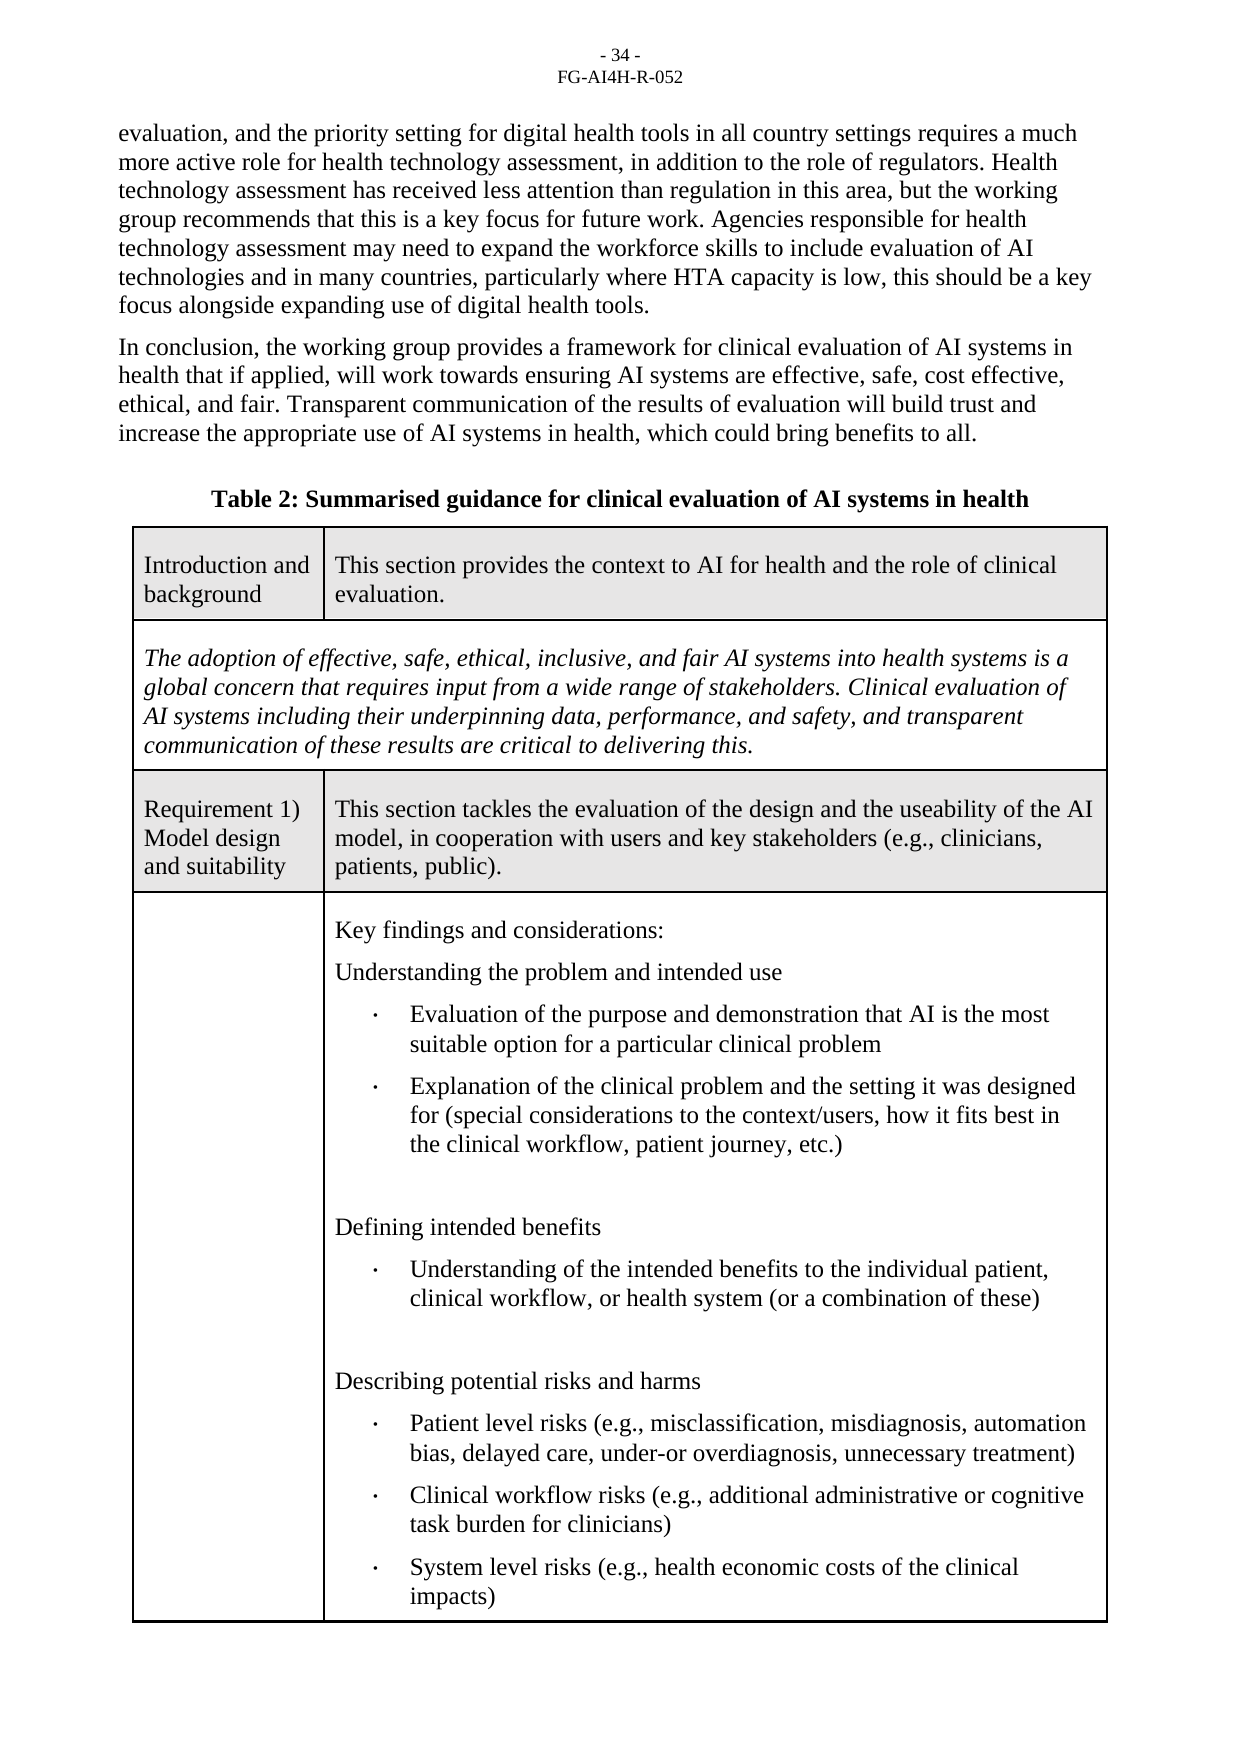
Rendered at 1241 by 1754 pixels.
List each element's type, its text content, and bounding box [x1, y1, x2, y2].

table_header Introduction and background [134, 528, 323, 618]
text In conclusion, the working group provides a framework for clinical evaluation of AI systems in health that if applied, will work towards ensuring AI systems are effective, safe, cost effective, ethical, and fair. Transparent communication of the results of evaluation will build trust and increase the appropriate use of AI systems in health, which could bring benefits to all. [118, 332, 1122, 447]
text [118, 118, 1122, 319]
table_cell [134, 893, 323, 1620]
table_cell The adoption of effective, safe, ethical, inclusive, and fair AI systems into health systems is a global concern that requires input from a wide range of stakeholders. Clinical evaluation of AI systems including their underpinning data, performance, and safety, and transparent communication of these results are critical to delivering this. [134, 621, 1106, 769]
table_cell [325, 893, 1106, 1620]
table_header This section provides the context to AI for health and the role of clinical evaluation. [325, 528, 1106, 618]
table_cell Requirement 1) Model design and suitability [134, 771, 323, 891]
title Table 2: Summarised guidance for clinical evaluation of AI systems in health [118, 484, 1122, 513]
table_cell This section tackles the evaluation of the design and the useability of the AI model, in cooperation with users and key stakeholders (e.g., clinicians, patients, public). [325, 771, 1106, 891]
